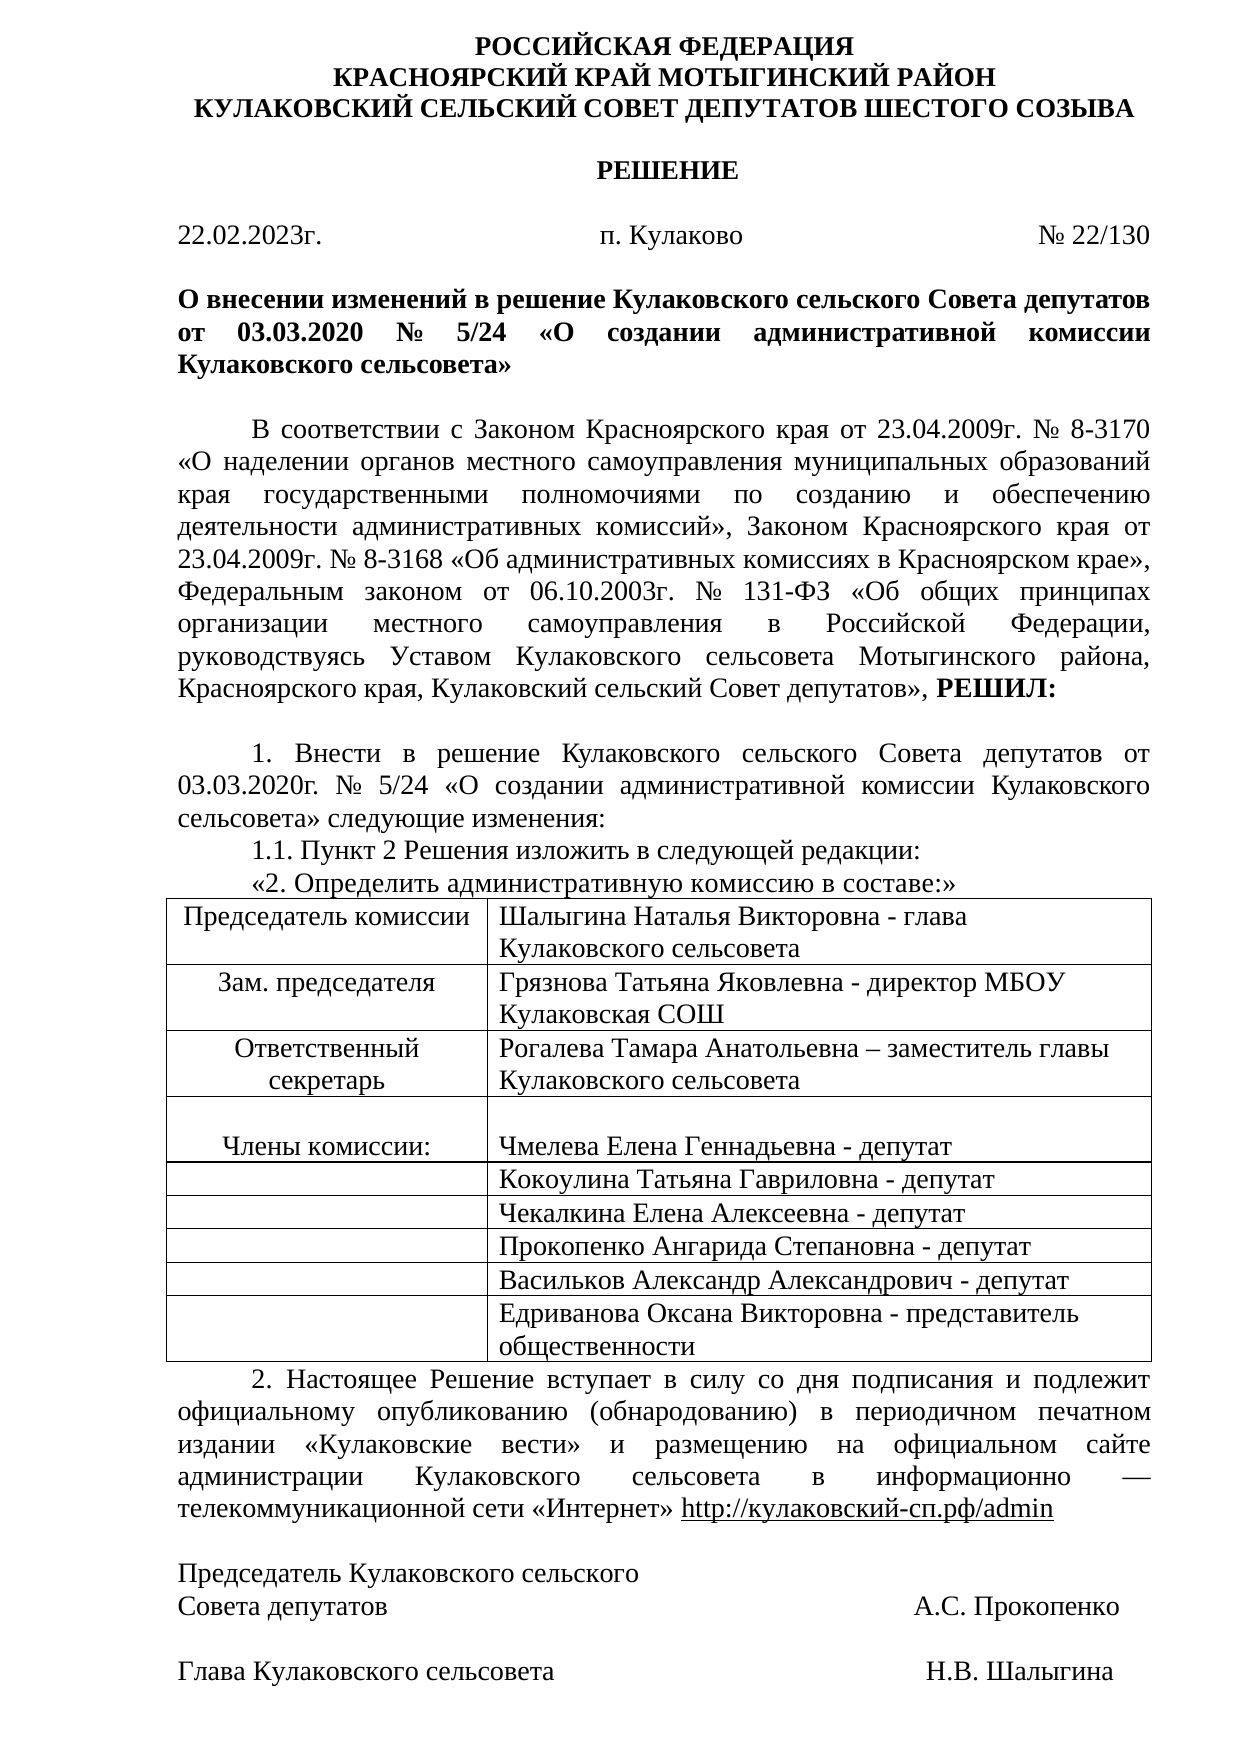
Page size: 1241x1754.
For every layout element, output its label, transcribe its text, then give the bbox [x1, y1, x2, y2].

table_cell Кокоулина Татьяна Гавриловна - депутат [488, 1163, 1151, 1195]
table_cell Едриванова Оксана Викторовна - представитель общественности [488, 1296, 1151, 1361]
text КРАСНОЯРСКИЙ КРАЙ МОТЫГИНСКИЙ РАЙОН [177, 61, 1152, 92]
table_cell Чмелева Елена Геннадьевна - депутат [488, 1097, 1151, 1161]
text Совета депутатов А.С. Прокопенко [177, 1589, 1152, 1621]
table_cell [167, 1163, 487, 1195]
table_cell Зам. председателя [167, 965, 487, 1030]
table_cell Грязнова Татьяна Яковлевна - директор МБОУ Кулаковская СОШ [488, 965, 1151, 1030]
table_cell Прокопенко Ангарида Степановна - депутат [488, 1229, 1151, 1262]
table_cell [167, 1263, 487, 1295]
text РЕШЕНИЕ [177, 154, 1152, 185]
text РОССИЙСКАЯ ФЕДЕРАЦИЯ [177, 29, 1152, 61]
table_header Председатель комиссии [167, 899, 487, 964]
table_header Шалыгина Наталья Викторовна - глава Кулаковского сельсовета [488, 899, 1151, 964]
table_cell Ответственный секретарь [167, 1031, 487, 1096]
text КУЛАКОВСКИЙ СЕЛЬСКИЙ СОВЕТ ДЕПУТАТОВ ШЕСТОГО СОЗЫВА [177, 92, 1152, 123]
table_cell Васильков Александр Александрович - депутат [488, 1263, 1151, 1295]
text В соответствии с Законом Красноярского края от 23.04.2009г. № 8-3170 «О наделении органов местного самоуправления муниципальных образований края государственными полномочиями по созданию и обеспечению деятельности административных комиссий», Законом Красноярского края от 23.04.2009г. № 8-3168 «Об административных комиссиях в Красноярском крае», Федеральным законом от 06.10.2003г. № 131-ФЗ «Об общих принципах организации местного самоуправления в Российской Федерации, руководствуясь Уставом Кулаковского сельсовета Мотыгинского района, Красноярского края, Кулаковский сельский Совет депутатов», РЕШИЛ: [177, 412, 1152, 704]
table_cell [167, 1196, 487, 1228]
text 22.02.2023г. п. Кулаково № 22/130 [177, 218, 1152, 250]
table_cell Рогалева Тамара Анатольевна – заместитель главы Кулаковского сельсовета [488, 1031, 1151, 1096]
text 1.1. Пункт 2 Решения изложить в следующей редакции: [177, 833, 1200, 866]
text Глава Кулаковского сельсовета Н.В. Шалыгина [177, 1653, 1152, 1686]
text «2. Определить административную комиссию в составе:» [177, 866, 1200, 898]
table_cell Чекалкина Елена Алексеевна - депутат [488, 1196, 1151, 1228]
text 1. Внести в решение Кулаковского сельского Совета депутатов от 03.03.2020г. № 5/24 «О создании административной комиссии Кулаковского сельсовета» следующие изменения: [177, 736, 1152, 833]
text О внесении изменений в решение Кулаковского сельского Совета депутатов от 03.03.2020 № 5/24 «О создании административной комиссии Кулаковского сельсовета» [177, 282, 1152, 380]
table_cell Члены комиссии: [167, 1097, 487, 1161]
table_cell [167, 1296, 487, 1361]
table_cell [167, 1229, 487, 1262]
text Председатель Кулаковского сельского [177, 1556, 1152, 1589]
text 2. Настоящее Решение вступает в силу со дня подписания и подлежит официальному опубликованию (обнародованию) в периодичном печатном издании «Кулаковские вести» и размещению на официальном сайте администрации Кулаковского сельсовета в информационно — телекоммуникационной сети «Интернет» http://кулаковский-сп.рф/admin [177, 1362, 1152, 1524]
